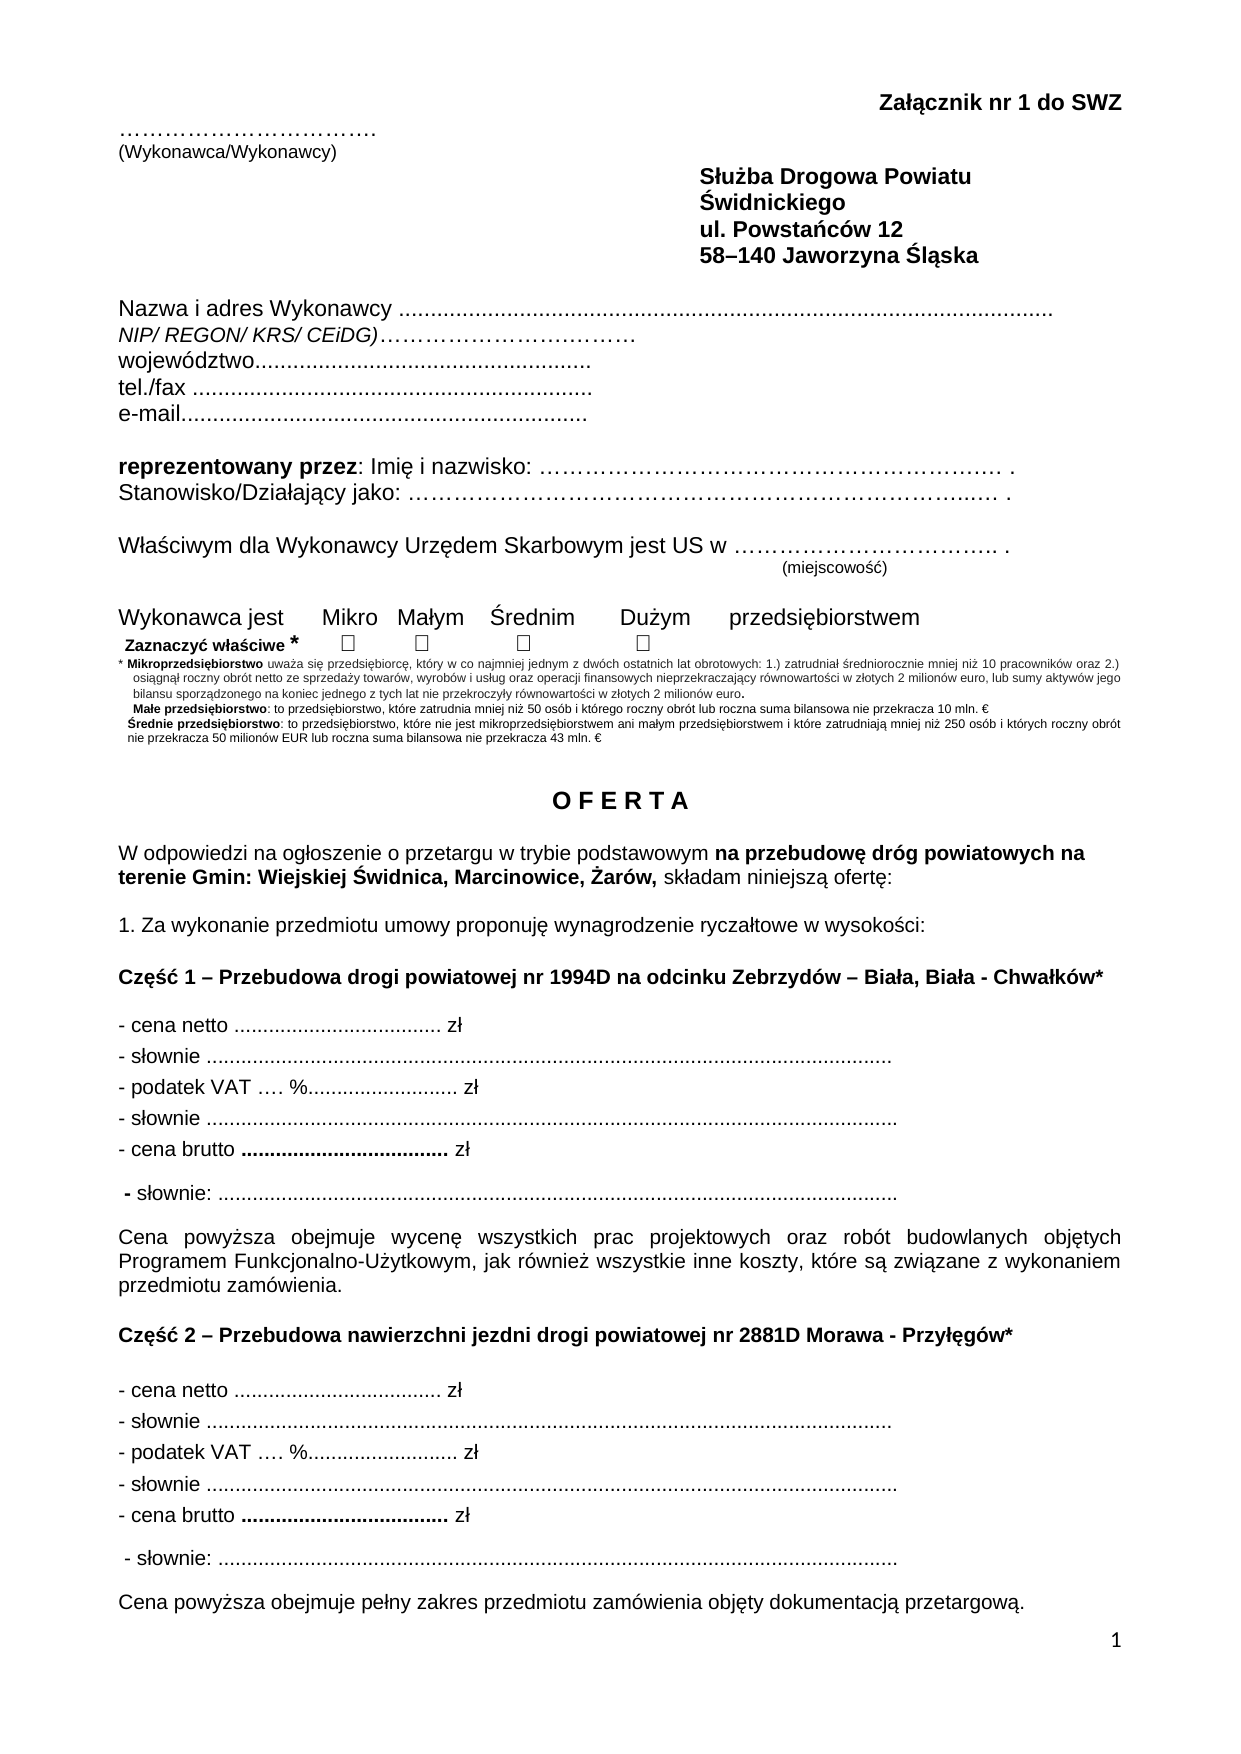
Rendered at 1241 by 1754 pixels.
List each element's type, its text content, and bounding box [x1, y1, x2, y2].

text e-mail................................................................ [118, 400, 1122, 426]
text Służba Drogowa Powiatu Świdnickiego [699, 163, 1122, 216]
text (Wykonawca/Wykonawcy) [118, 141, 1122, 163]
text (miejscowość) [634, 558, 1122, 577]
text - cena brutto .................................... zł [118, 1502, 1122, 1526]
text Wykonawca jest Mikro Małym Średnim Dużym przedsiębiorstwem [118, 604, 1122, 630]
text - słownie: ...................................................................................................................... [118, 1546, 1122, 1570]
text - słownie ........................................................................................................................ [118, 1106, 1122, 1130]
text Nazwa i adres Wykonawcy ....................................................................................................... [118, 295, 1122, 321]
text - słownie ....................................................................................................................... [118, 1044, 1122, 1068]
text ul. Powstańców 12 [699, 216, 1122, 242]
text Małe przedsiębiorstwo: to przedsiębiorstwo, które zatrudnia mniej niż 50 osób i którego roczny obrót lub roczna suma bilansowa nie przekracza 10 mln. € [133, 702, 1122, 716]
text ……………………………. [118, 115, 1122, 141]
text Cena powyższa obejmuje pełny zakres przedmiotu zamówienia objęty dokumentacją przetargową. [118, 1590, 1122, 1614]
text - słownie ........................................................................................................................ [118, 1471, 1122, 1495]
text reprezentowany przez: Imię i nazwisko: ………………………………………………….… . [118, 453, 1122, 479]
text 58–140 Jaworzyna Śląska [699, 242, 1122, 268]
text * Mikroprzedsiębiorstwo uważa się przedsiębiorcę, który w co najmniej jednym z dwóch ostatnich lat obrotowych: 1.) zatrudniał średniorocznie mniej niż 10 pracowników oraz 2.) osiągnął roczny obrót netto ze sprzedaży towarów, wyrobów i usług oraz operacji finansowych nieprzekraczający równowartości w złotych 2 milionów euro, lub sumy aktywów jego bilansu sporządzonego na koniec jednego z tych lat nie przekroczyły równowartości w złotych 2 milionów euro. [118, 656, 1122, 702]
text 1. Za wykonanie przedmiotu umowy proponuję wynagrodzenie ryczałtowe w wysokości: [118, 913, 1122, 937]
text - słownie: ...................................................................................................................... [118, 1181, 1122, 1205]
text tel./fax ............................................................... [118, 374, 1122, 400]
text Załącznik nr 1 do SWZ [118, 89, 1122, 115]
text Część 2 – Przebudowa nawierzchni jezdni drogi powiatowej nr 2881D Morawa - Przyłęgów* [118, 1323, 1122, 1347]
text Zaznaczyć właściwe *     [118, 630, 1122, 656]
text Stanowisko/Działający jako: ………………………………………………………………...… . [118, 479, 1122, 506]
text - cena brutto .................................... zł [118, 1137, 1122, 1161]
text - cena netto .................................... zł [118, 1378, 1122, 1402]
text Średnie przedsiębiorstwo: to przedsiębiorstwo, które nie jest mikroprzedsiębiorstwem ani małym przedsiębiorstwem i które zatrudniają mniej niż 250 osób i których roczny obrót nie przekracza 50 milionów EUR lub roczna suma bilansowa nie przekracza 43 mln. € [127, 716, 1122, 745]
text - podatek VAT …. %.......................... zł [118, 1075, 1122, 1099]
text O F E R T A [118, 786, 1122, 814]
text - cena netto .................................... zł [118, 1013, 1122, 1037]
text województwo..................................................... [118, 347, 1122, 374]
text Część 1 – Przebudowa drogi powiatowej nr 1994D na odcinku Zebrzydów – Biała, Biała - Chwałków* [118, 965, 1122, 989]
text - słownie ....................................................................................................................... [118, 1409, 1122, 1433]
text - podatek VAT …. %.......................... zł [118, 1440, 1122, 1464]
text Właściwym dla Wykonawcy Urzędem Skarbowym jest US w …………………………….. . [118, 532, 1122, 558]
text W odpowiedzi na ogłoszenie o przetargu w trybie podstawowym na przebudowę dróg powiatowych na terenie Gmin: Wiejskiej Świdnica, Marcinowice, Żarów, składam niniejszą ofertę: [118, 841, 1122, 889]
text NIP/ REGON/ KRS/ CEiDG)…………………….……… [118, 321, 1122, 347]
